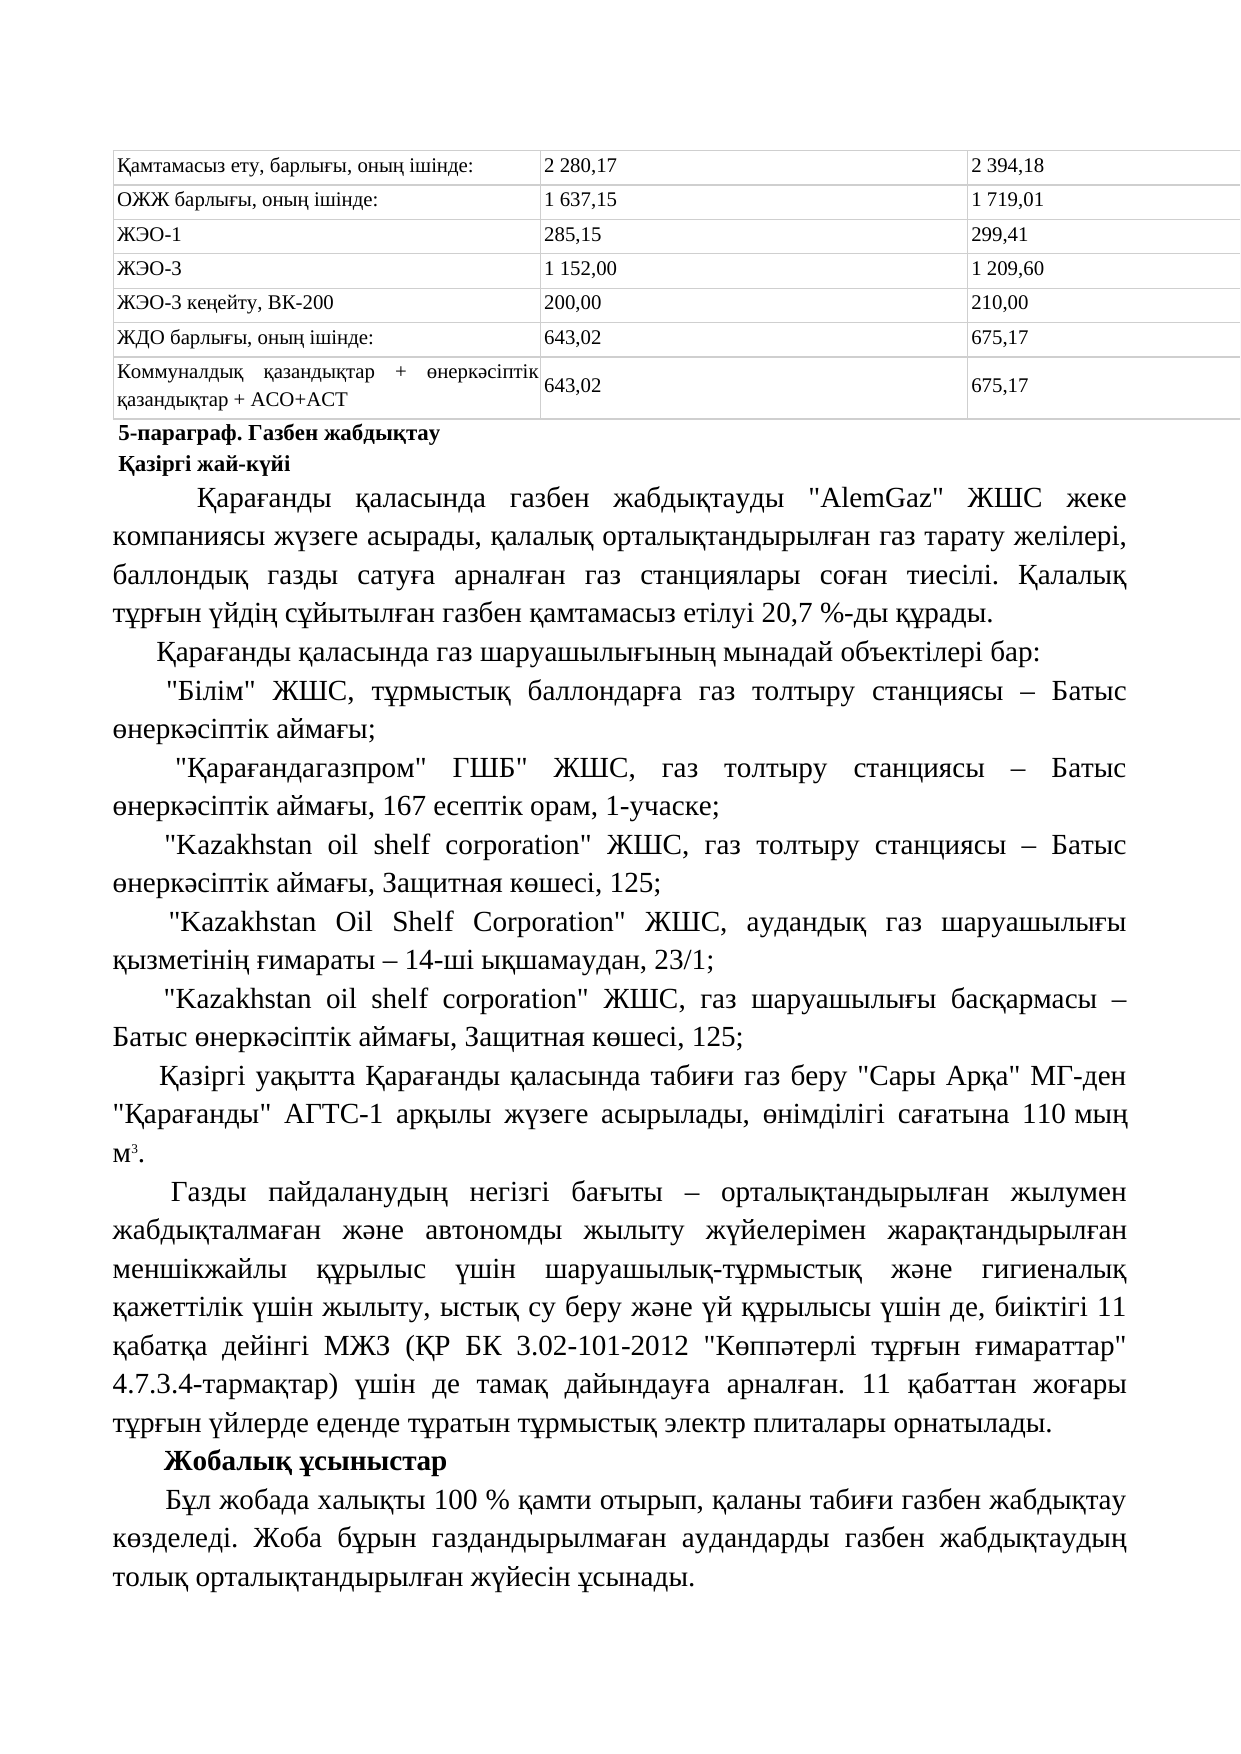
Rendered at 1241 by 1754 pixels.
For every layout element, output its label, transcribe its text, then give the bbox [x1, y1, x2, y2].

text 5-параграф. Газбен жабдықтау [112, 419, 1128, 446]
text Қарағанды қаласында газ шаруашылығының мынадай объектілері бар: [112, 634, 1128, 668]
text "Kazakhstan oil shelf corporation" ЖШС, газ толтыру станциясы – Батыс өнеркәсіптік аймағы, Защитная көшесі, 125; [112, 827, 1128, 899]
table_cell 1 719,01 [968, 186, 1240, 219]
table_cell 1 209,60 [968, 254, 1240, 287]
table_cell ЖЭО-3 [114, 254, 540, 287]
text Бұл жобада халықты 100 % қамти отырып, қаланы табиғи газбен жабдықтау көзделеді. Жоба бұрын газдандырылмаған аудандарды газбен жабдықтаудың толық орталықтандырылған жүйесін ұсынады. [112, 1482, 1128, 1593]
table_cell ЖЭО-1 [114, 220, 540, 253]
table_cell 675,17 [968, 323, 1240, 356]
text "Kazakhstan Oil Shelf Corporation" ЖШС, аудандық газ шаруашылығы қызметінің ғимараты – 14-ші ықшамаудан, 23/1; [112, 904, 1128, 976]
text Жобалық ұсыныстар [112, 1443, 1128, 1477]
table_cell ЖЭО-3 кеңейту, ВК-200 [114, 289, 540, 322]
table_cell 643,02 [541, 358, 967, 418]
table_cell Коммуналдық қазандықтар + өнеркәсіптік қазандықтар + АСО+АСТ [114, 358, 540, 418]
text Қарағанды қаласында газбен жабдықтауды "AlemGaz" ЖШС жеке компаниясы жүзеге асырады, қалалық орталықтандырылған газ тарату желілері, баллондық газды сатуға арналған газ станциялары соған тиесілі. Қалалық тұрғын үйдің сұйытылған газбен қамтамасыз етілуі 20,7 %-ды құрады. [112, 480, 1128, 629]
text "Kazakhstan oil shelf corporation" ЖШС, газ шаруашылығы басқармасы – Батыс өнеркәсіптік аймағы, Защитная көшесі, 125; [112, 981, 1128, 1053]
table_cell 1 637,15 [541, 186, 967, 219]
table_cell 2 280,17 [541, 151, 967, 184]
table_cell Қамтамасыз ету, барлығы, оның ішінде: [114, 151, 540, 184]
text Қазіргі жай-күйі [112, 450, 1128, 476]
text "Білім" ЖШС, тұрмыстық баллондарға газ толтыру станциясы – Батыс өнеркәсіптік аймағы; [112, 673, 1128, 745]
table_cell 210,00 [968, 289, 1240, 322]
table_cell ЖДО барлығы, оның ішінде: [114, 323, 540, 356]
table_cell 285,15 [541, 220, 967, 253]
table_cell 675,17 [968, 358, 1240, 418]
table_cell 1 152,00 [541, 254, 967, 287]
table_cell ОЖЖ барлығы, оның ішінде: [114, 186, 540, 219]
table_cell 200,00 [541, 289, 967, 322]
text "Қарағандагазпром" ГШБ" ЖШС, газ толтыру станциясы – Батыс өнеркәсіптік аймағы, 167 есептік орам, 1-учаске; [112, 750, 1128, 822]
text Қазіргі уақытта Қарағанды қаласында табиғи газ беру "Сары Арқа" МГ-ден "Қарағанды" АГТС-1 арқылы жүзеге асырылады, өнімділігі сағатына 110 мың м3. [112, 1058, 1128, 1169]
text Газды пайдаланудың негізгі бағыты – орталықтандырылған жылумен жабдықталмаған және автономды жылыту жүйелерімен жарақтандырылған меншікжайлы құрылыс үшін шаруашылық-тұрмыстық және гигиеналық қажеттілік үшін жылыту, ыстық су беру және үй құрылысы үшін де, биіктігі 11 қабатқа дейінгі МЖЗ (ҚР БК 3.02-101-2012 "Көппәтерлі тұрғын ғимараттар" 4.7.3.4-тармақтар) үшін де тамақ дайындауға арналған. 11 қабаттан жоғары тұрғын үйлерде еденде тұратын тұрмыстық электр плиталары орнатылады. [112, 1174, 1128, 1438]
table_cell 2 394,18 [968, 151, 1240, 184]
table_cell 299,41 [968, 220, 1240, 253]
table_cell 643,02 [541, 323, 967, 356]
